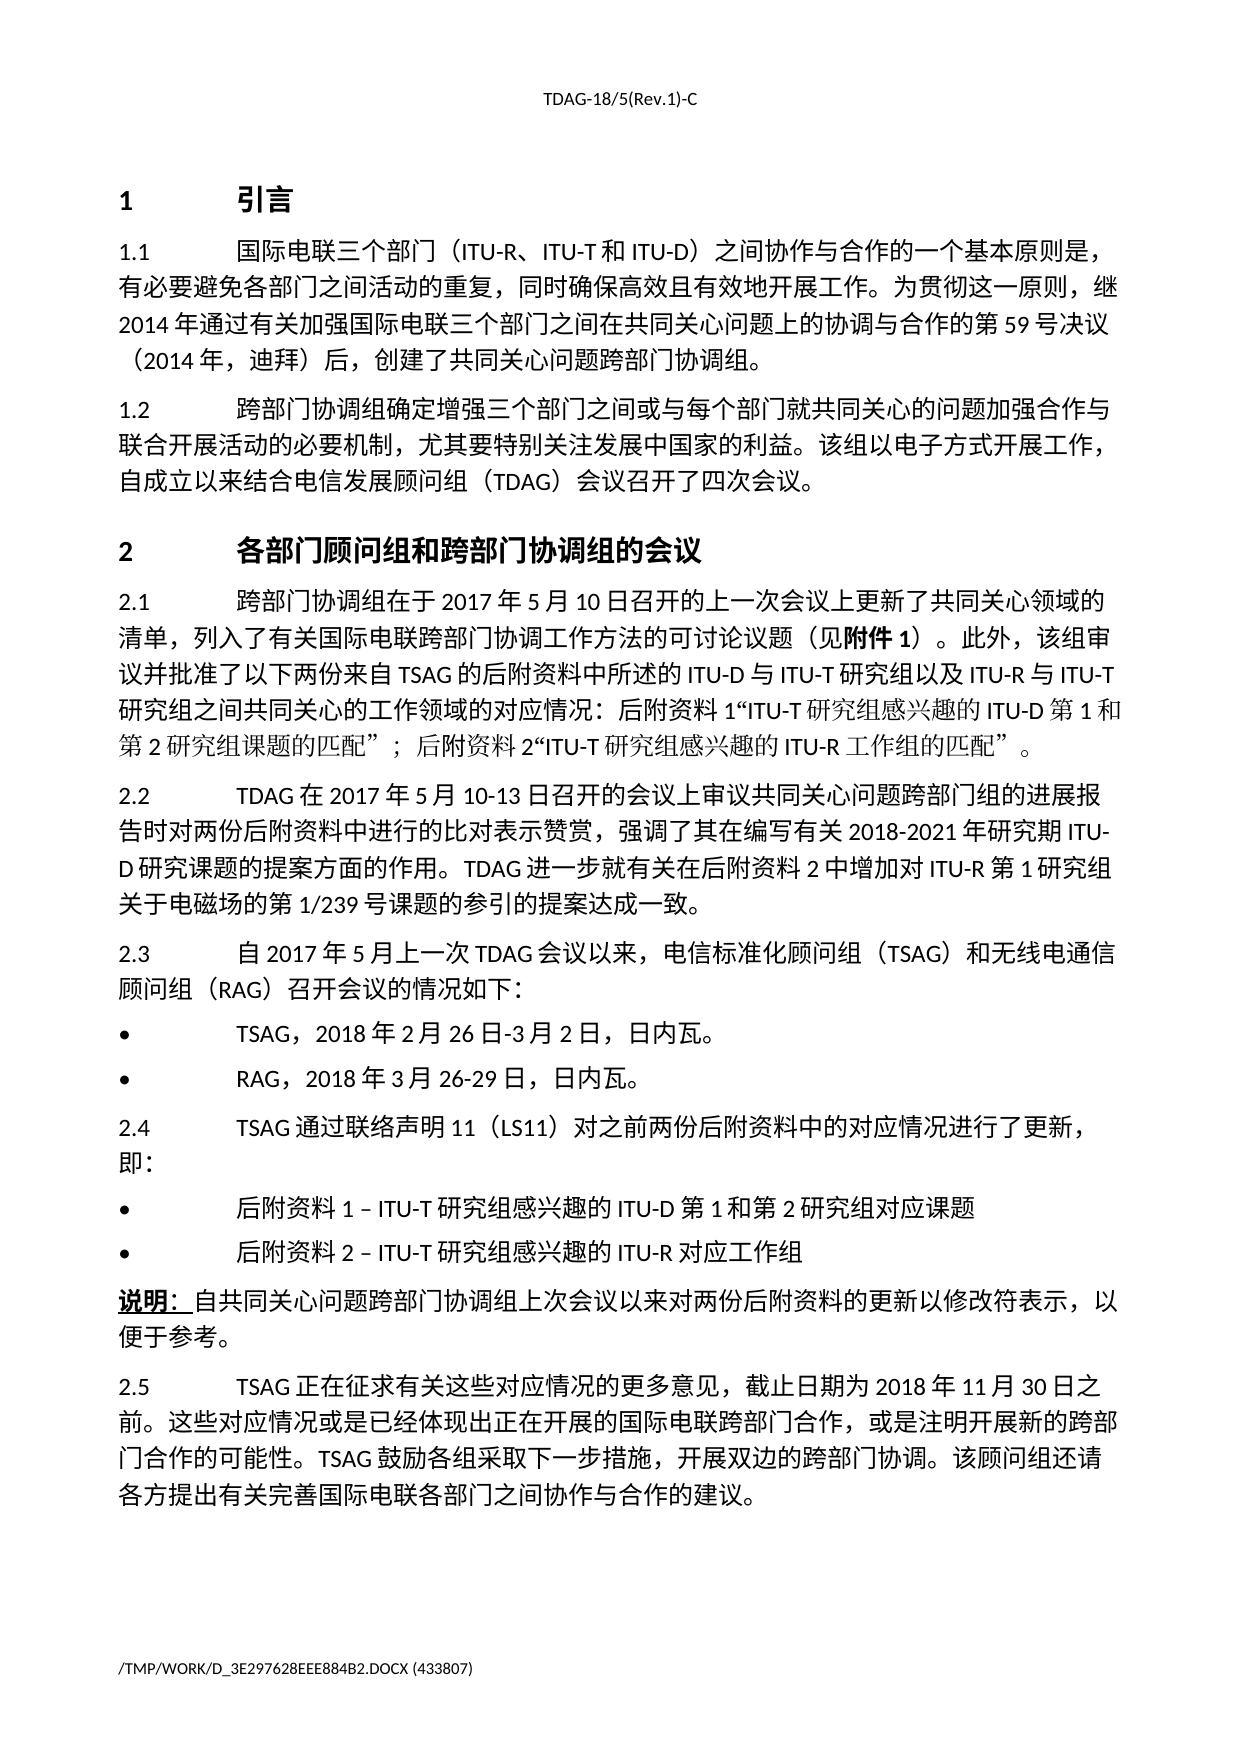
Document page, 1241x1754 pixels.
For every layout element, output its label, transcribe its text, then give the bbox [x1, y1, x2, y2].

text 2.2 TDAG在2017年5月10-13日召开的会议上审议共同关心问题跨部门组的进展报告时对两份后附资料中进行的比对表示赞赏，强调了其在编写有关2018-2021年研究期ITU-D研究课题的提案方面的作用。TDAG进一步就有关在后附资料2中增加对ITU-R第1研究组关于电磁场的第1/239号课题的参引的提案达成一致。 [118, 776, 1122, 921]
text 2.4 TSAG通过联络声明11（LS11）对之前两份后附资料中的对应情况进行了更新，即： [118, 1107, 1122, 1180]
text • 后附资料1 – ITU-T研究组感兴趣的ITU-D第1和第2研究组对应课题 [118, 1188, 1122, 1224]
text 1.2 跨部门协调组确定增强三个部门之间或与每个部门就共同关心的问题加强合作与联合开展活动的必要机制，尤其要特别关注发展中国家的利益。该组以电子方式开展工作，自成立以来结合电信发展顾问组（TDAG）会议召开了四次会议。 [118, 389, 1122, 498]
text 1.1 国际电联三个部门（ITU-R、ITU-T和ITU-D）之间协作与合作的一个基本原则是，有必要避免各部门之间活动的重复，同时确保高效且有效地开展工作。为贯彻这一原则，继2014年通过有关加强国际电联三个部门之间在共同关心问题上的协调与合作的第59号决议（2014年，迪拜）后，创建了共同关心问题跨部门协调组。 [118, 232, 1122, 377]
subtitle 1 引言 [118, 177, 1122, 219]
text 2.1 跨部门协调组在于2017年5月10日召开的上一次会议上更新了共同关心领域的清单，列入了有关国际电联跨部门协调工作方法的可讨论议题（见附件1）。此外，该组审议并批准了以下两份来自TSAG的后附资料中所述的ITU-D与ITU-T研究组以及ITU-R与ITU-T研究组之间共同关心的工作领域的对应情况：后附资料1“ITU-T研究组感兴趣的ITU-D第1和第2研究组课题的匹配”；后附资料2“ITU-T研究组感兴趣的ITU-R工作组的匹配”。 [118, 582, 1122, 763]
text • RAG，2018年3月26-29日，日内瓦。 [118, 1058, 1122, 1095]
text 说明：自共同关心问题跨部门协调组上次会议以来对两份后附资料的更新以修改符表示，以便于参考。 [118, 1281, 1122, 1354]
text 2.3 自2017年5月上一次TDAG会议以来，电信标准化顾问组（TSAG）和无线电通信顾问组（RAG）召开会议的情况如下： [118, 933, 1122, 1006]
text • TSAG，2018年2月26日-3月2日，日内瓦。 [118, 1014, 1122, 1050]
text • 后附资料2 – ITU-T研究组感兴趣的ITU-R对应工作组 [118, 1233, 1122, 1269]
subtitle 2 各部门顾问组和跨部门协调组的会议 [118, 527, 1122, 569]
text 2.5 TSAG正在征求有关这些对应情况的更多意见，截止日期为2018年11月30日之前。这些对应情况或是已经体现出正在开展的国际电联跨部门合作，或是注明开展新的跨部门合作的可能性。TSAG鼓励各组采取下一步措施，开展双边的跨部门协调。该顾问组还请各方提出有关完善国际电联各部门之间协作与合作的建议。 [118, 1366, 1122, 1511]
